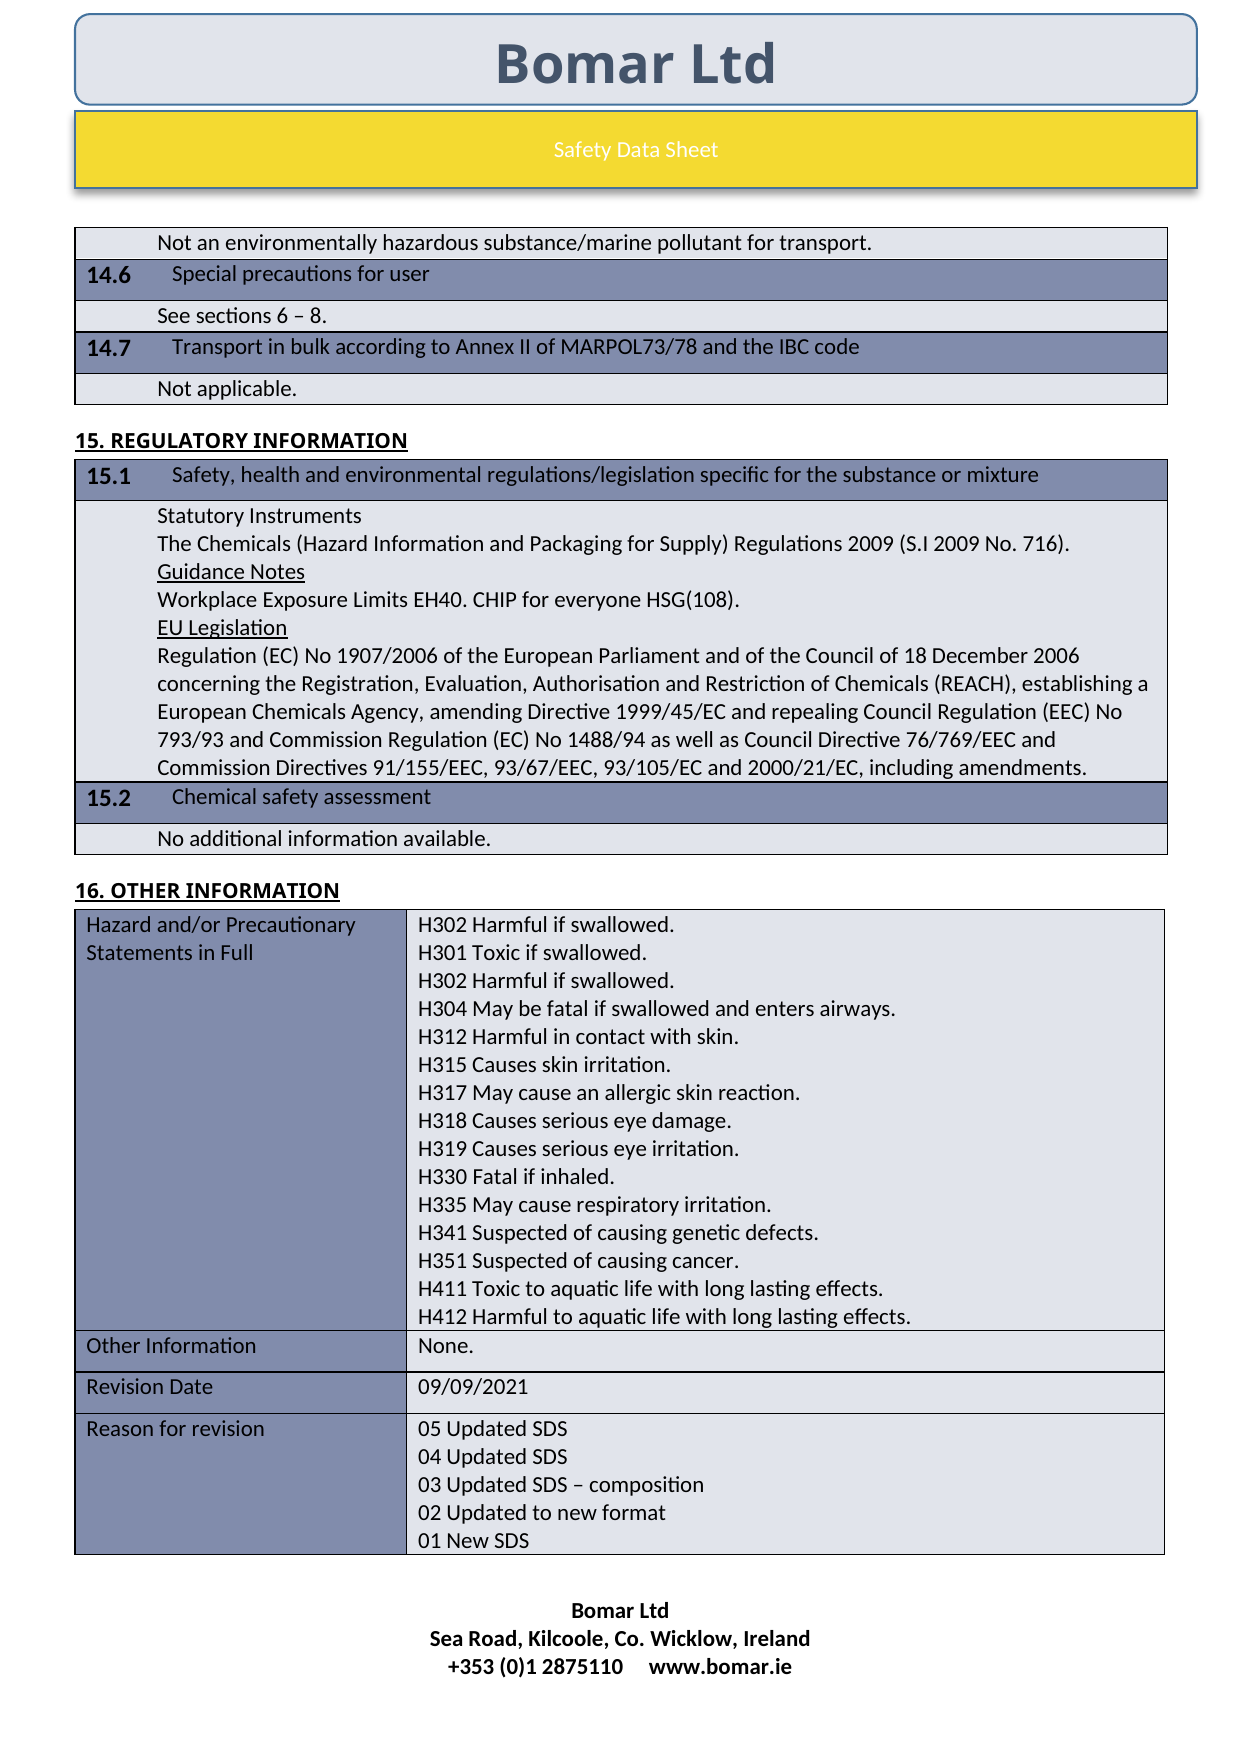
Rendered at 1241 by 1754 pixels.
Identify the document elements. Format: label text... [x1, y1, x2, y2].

table_cell [76, 374, 146, 404]
table_cell [76, 824, 146, 854]
table_cell [76, 301, 146, 331]
table_cell [76, 1414, 406, 1554]
table_cell [76, 333, 161, 373]
table_header [76, 460, 161, 500]
table_cell [407, 1414, 1164, 1554]
table_cell [161, 260, 1167, 300]
table_header [161, 460, 1167, 500]
table_cell [161, 333, 1167, 373]
table_cell [76, 260, 161, 300]
table_header H411 Toxic to aquatic life with long lasting effects. H412 Harmful to aquatic life with long lasting effects. [407, 910, 1164, 1330]
table_header [76, 910, 406, 1330]
table_cell Not an environmentally hazardous substance/marine pollutant for transport. [146, 228, 1167, 258]
table_cell [76, 501, 146, 781]
table_cell [76, 783, 161, 823]
table_cell [76, 1331, 406, 1371]
table_cell [76, 1373, 406, 1413]
table_cell [76, 228, 146, 258]
table_cell [161, 783, 1167, 823]
